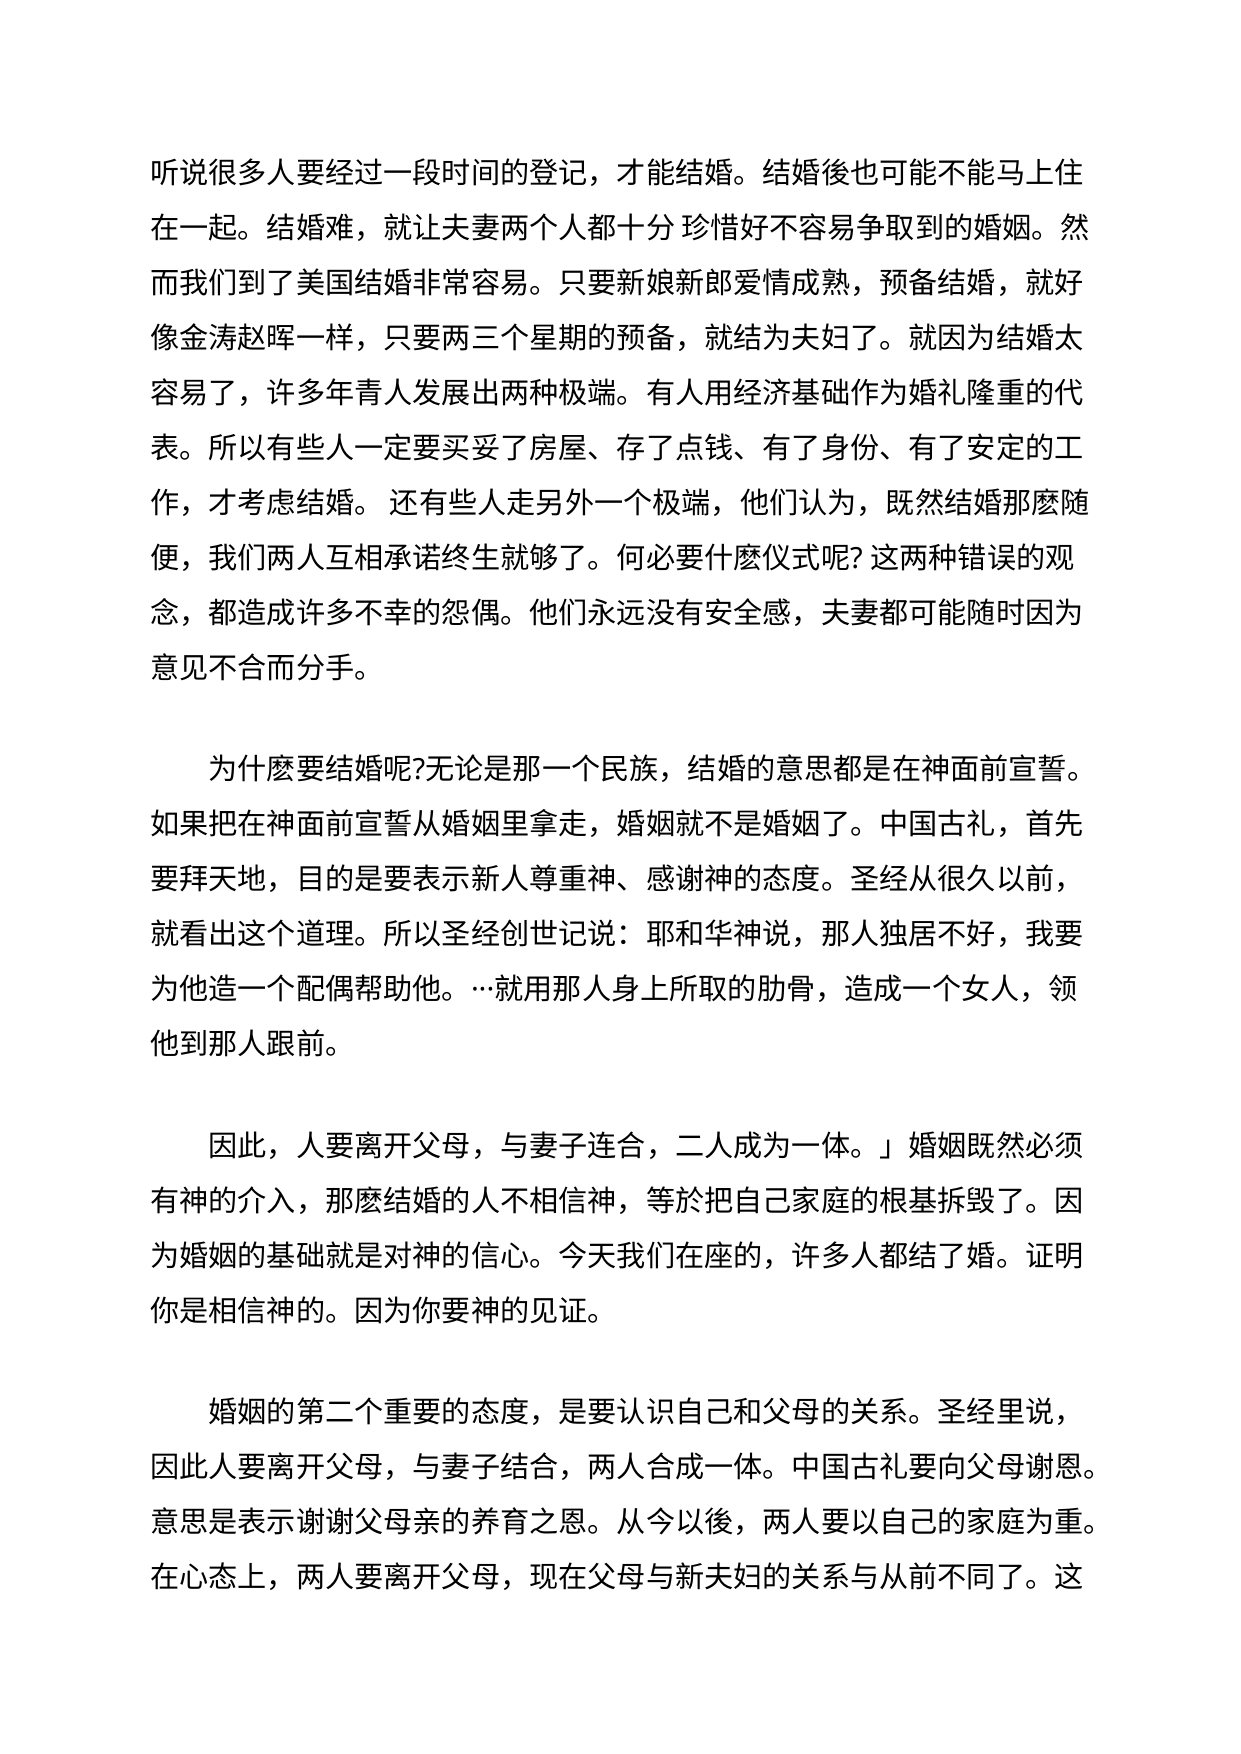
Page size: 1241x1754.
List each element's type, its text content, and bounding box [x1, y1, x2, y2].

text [150, 1389, 1090, 1596]
text 因此，人要离开父母，与妻子连合，二人成为一体。」婚姻既然必须有神的介入，那麽结婚的人不相信神，等於把自己家庭的根基拆毁了。因为婚姻的基础就是对神的信心。今天我们在座的，许多人都结了婚。证明你是相信神的。因为你要神的见证。 [150, 1122, 1090, 1329]
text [150, 150, 1090, 686]
text 为什麽要结婚呢?无论是那一个民族，结婚的意思都是在神面前宣誓。如果把在神面前宣誓从婚姻里拿走，婚姻就不是婚姻了。中国古礼，首先要拜天地，目的是要表示新人尊重神、感谢神的态度。圣经从很久以前，就看出这个道理。所以圣经创世记说：耶和华神说，那人独居不好，我要为他造一个配偶帮助他。···就用那人身上所取的肋骨，造成一个女人，领他到那人跟前。 [150, 746, 1090, 1063]
